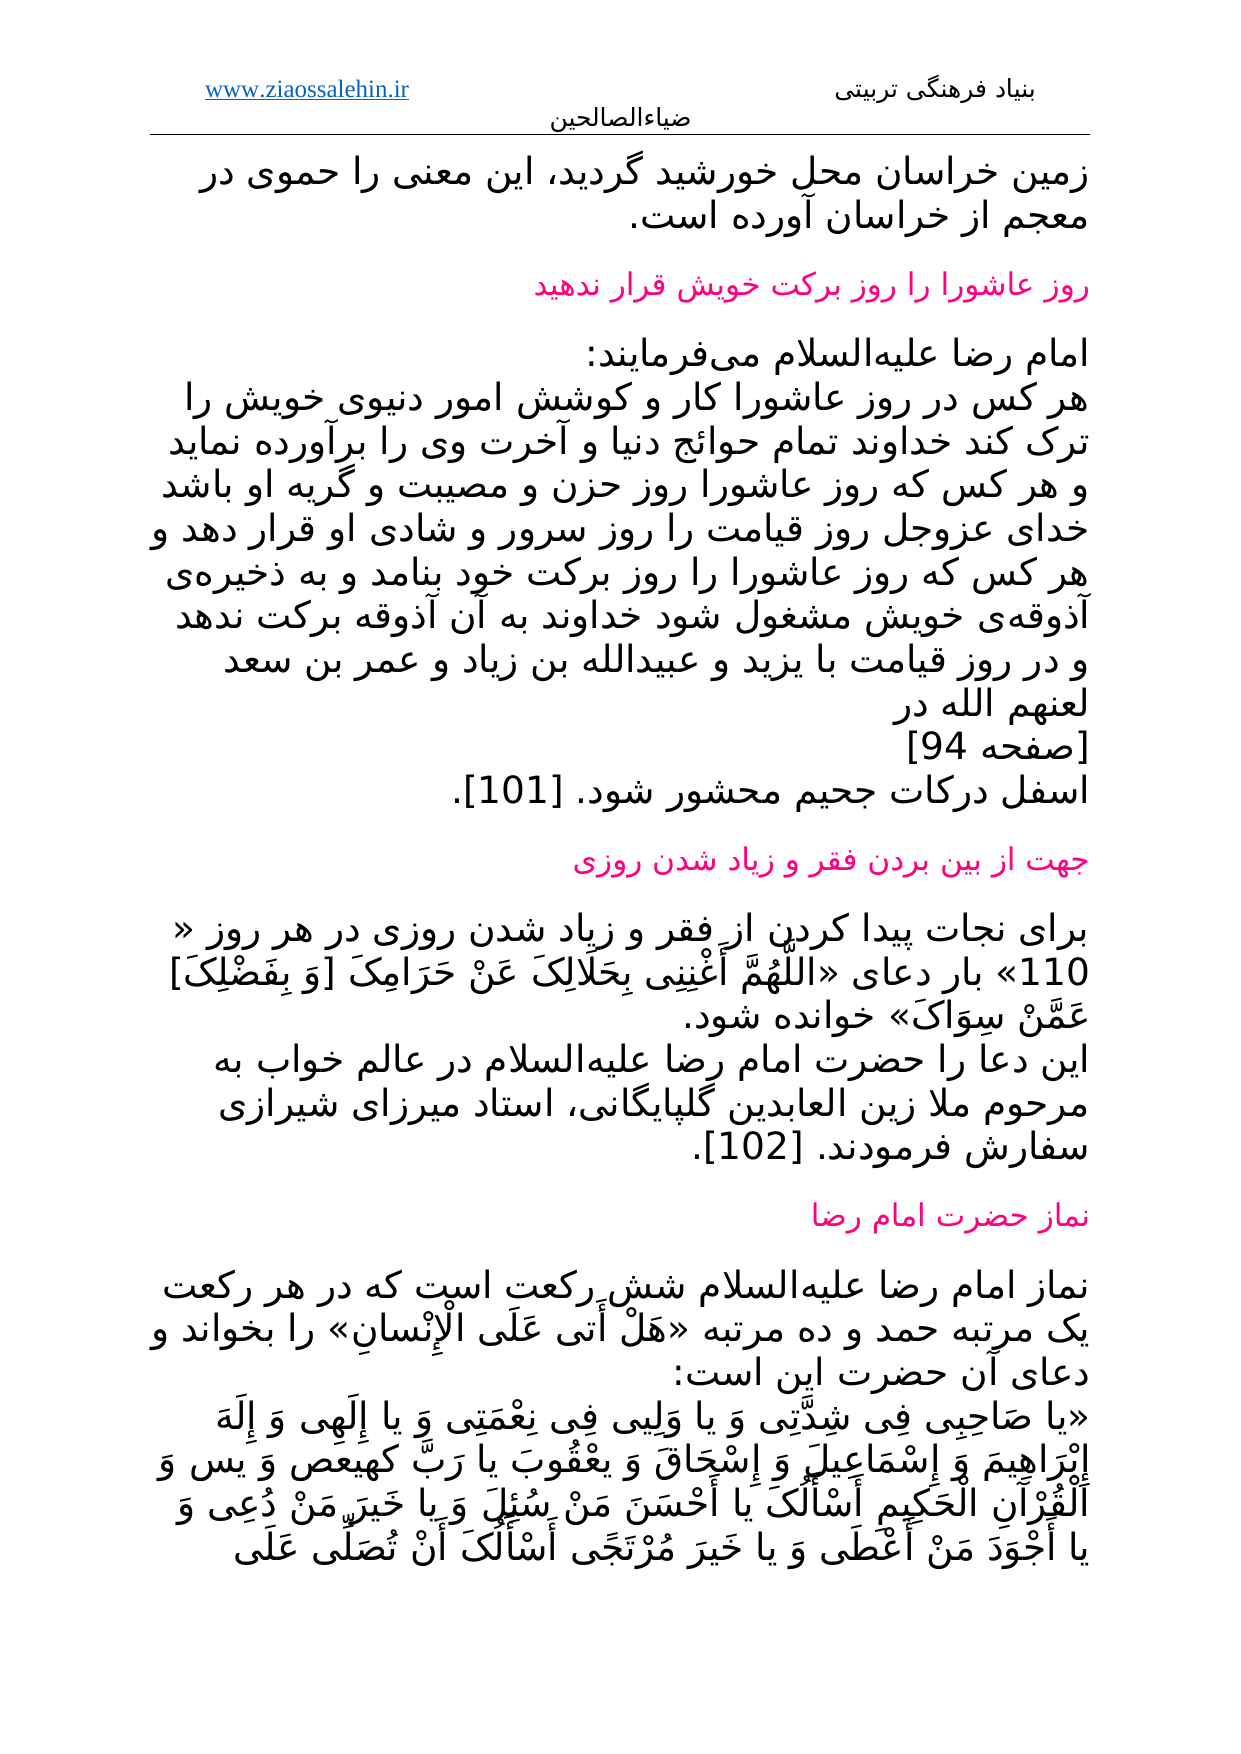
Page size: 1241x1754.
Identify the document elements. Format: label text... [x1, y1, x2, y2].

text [150, 1263, 1090, 1569]
subtitle جهت از بین بردن فقر و زیاد شدن روزی [150, 841, 1090, 878]
subtitle روز عاشورا را روز برکت خویش قرار ندهید [150, 266, 1090, 303]
subtitle نماز حضرت امام رضا [150, 1198, 1090, 1234]
text برای نجات پیدا کردن از فقر و زیاد شدن روزی در هر روز «110» بار دعای «اللَّهُمَّ أَغْنِنِی بِحَلَالِکَ عَنْ حَرَامِکَ [وَ بِفَضْلِکَ] عَمَّنْ سِوَاکَ» خوانده شود. این دعا را حضرت امام رضا علیه‌السلام در عالم خواب به مرحوم ملا زین العابدین گلپایگانی، استاد میرزای شیرازی سفارش فرمودند. [102]. [150, 907, 1090, 1169]
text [150, 150, 1090, 237]
text امام رضا علیه‌السلام می‌فرمایند: هر کس در روز عاشورا کار و کوشش امور دنیوی خویش را ترک کند خداوند تمام حوائج دنیا و آخرت وی را برآورده نماید و هر کس که روز عاشورا روز حزن و مصیبت و گریه او باشد خدای عزوجل روز قیامت را روز سرور و شادی او قرار دهد و هر کس که روز عاشورا را روز برکت خود بنامد و به ذخیره‌ی آذوقه‌ی خویش مشغول شود خداوند به آن آذوقه برکت ندهد و در روز قیامت با یزید و عبیدالله بن زیاد و عمر بن سعد لعنهم الله در [صفحه 94] اسفل درکات جحیم محشور شود. [101]. [150, 332, 1090, 812]
